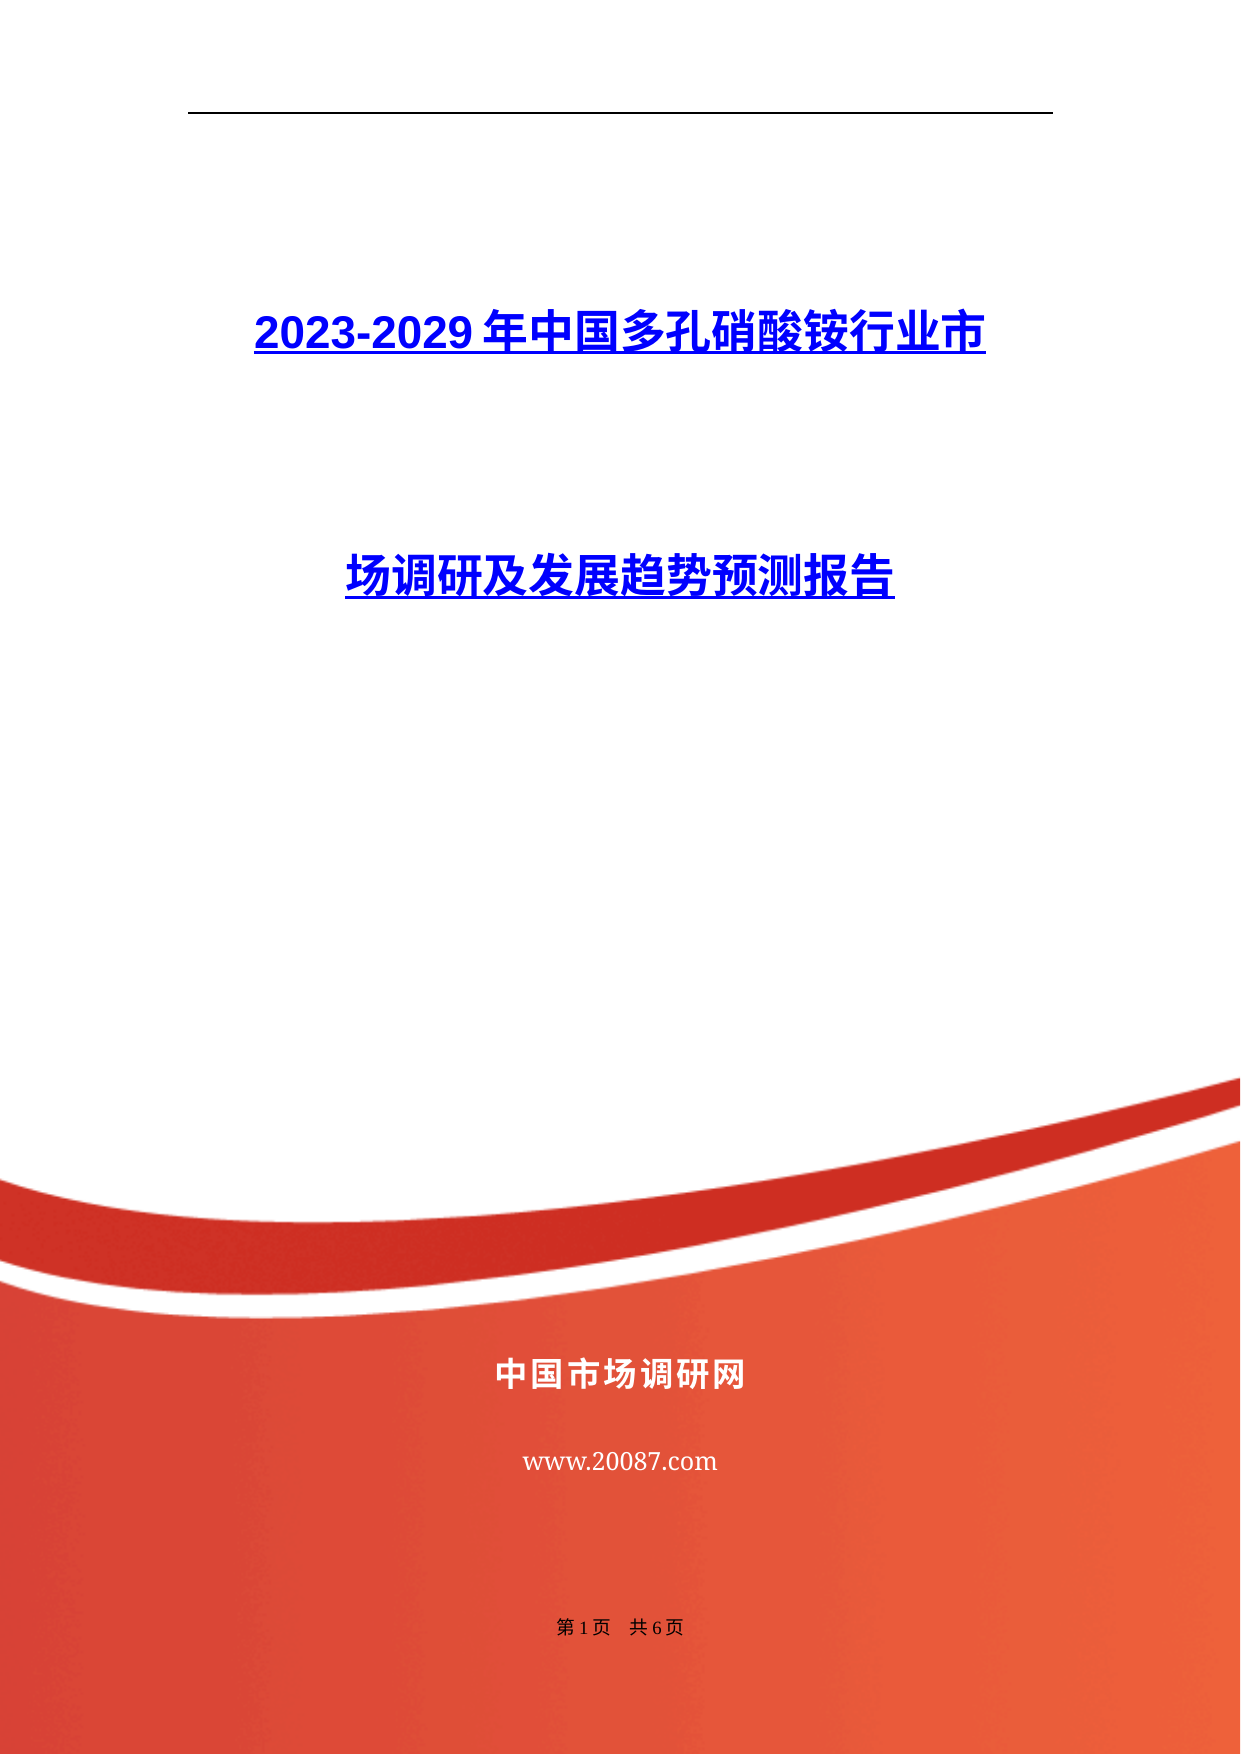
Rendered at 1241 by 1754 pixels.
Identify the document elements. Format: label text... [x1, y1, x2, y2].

subtitle 中国市场调研网 [187, 1339, 1053, 1404]
text www.20087.com [187, 1428, 1053, 1493]
picture [0, 1006, 1241, 1754]
table_header 2023-2029年中国多孔硝酸铵行业市场调研及发展趋势预测报告 [188, 207, 1053, 773]
